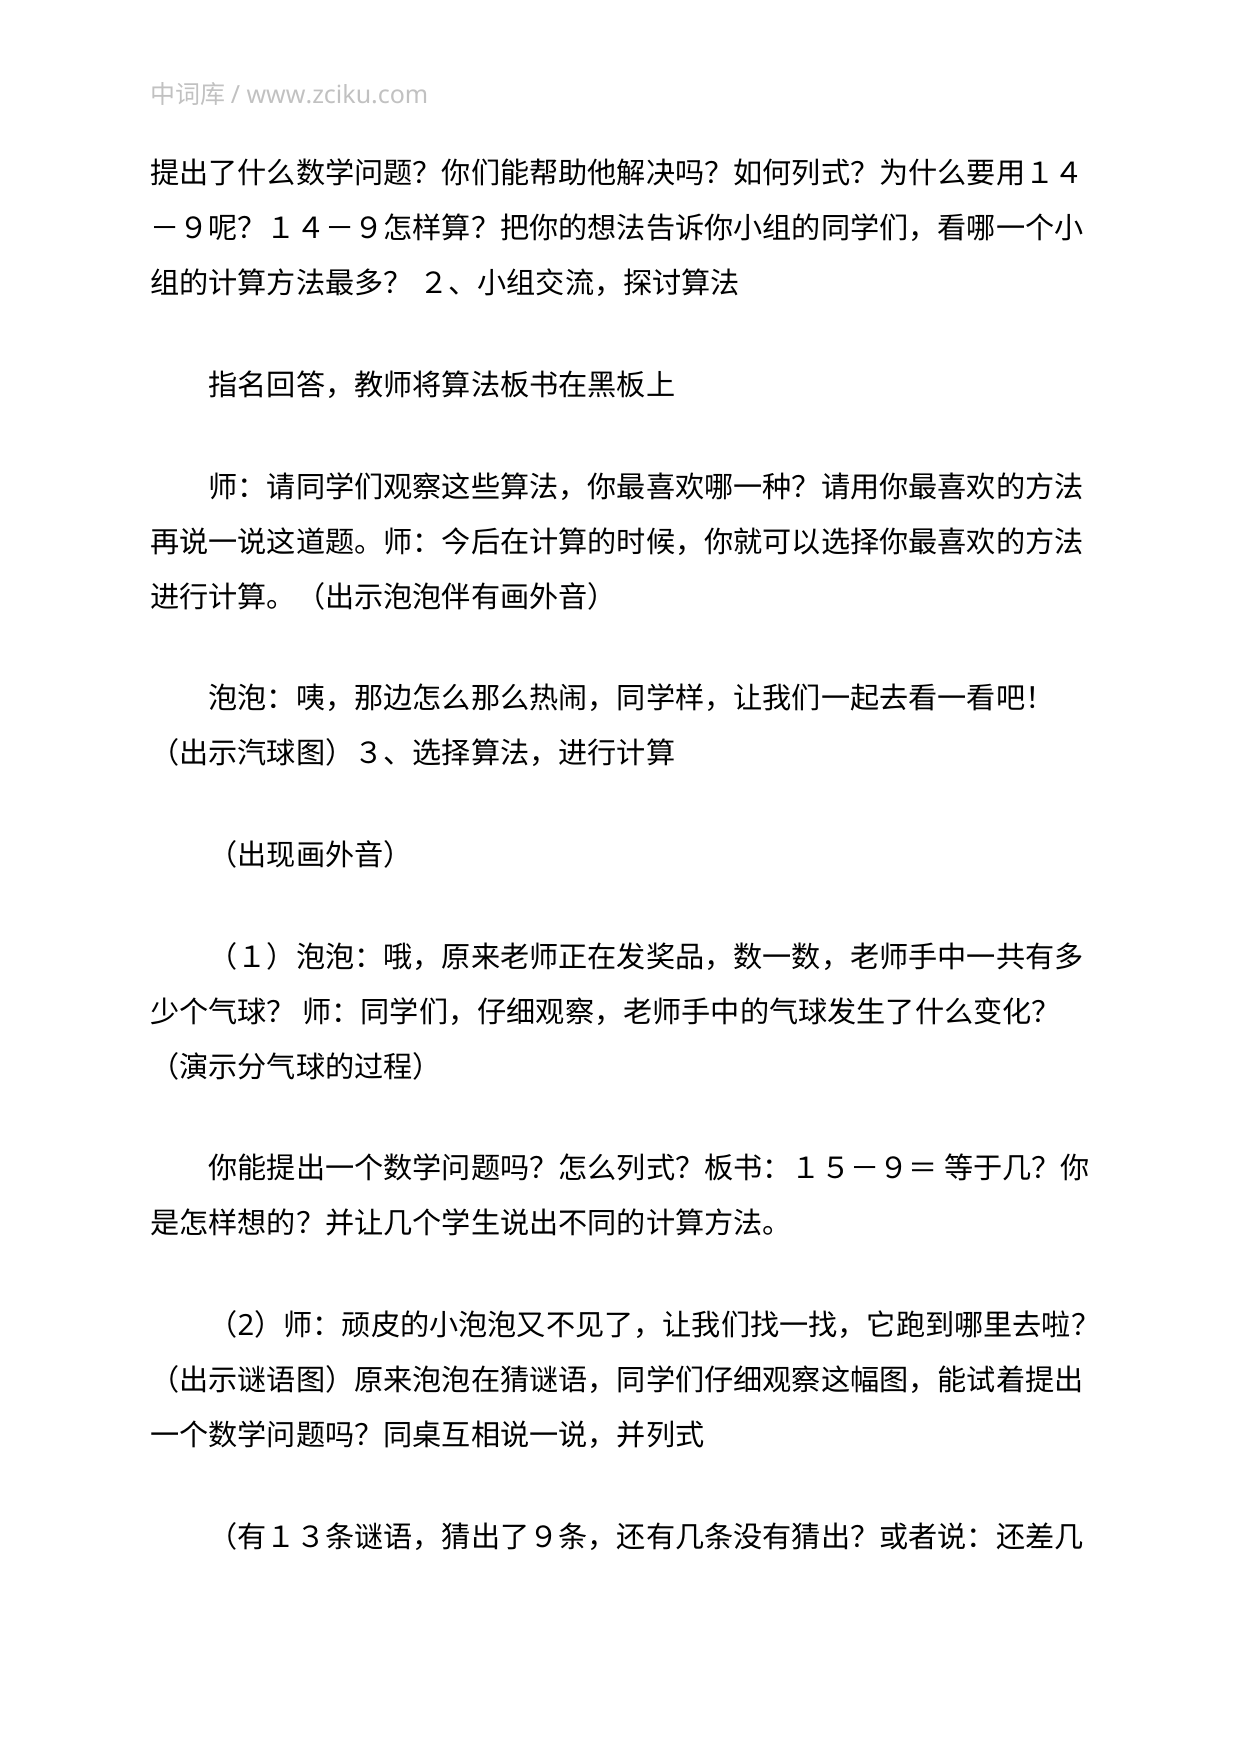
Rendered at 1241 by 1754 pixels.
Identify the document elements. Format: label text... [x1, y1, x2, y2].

text 师：请同学们观察这些算法，你最喜欢哪一种？请用你最喜欢的方法再说一说这道题。师：今后在计算的时候，你就可以选择你最喜欢的方法进行计算。（出示泡泡伴有画外音） [150, 463, 1090, 615]
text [150, 1513, 1090, 1556]
text 指名回答，教师将算法板书在黑板上 [150, 362, 1090, 404]
text 你能提出一个数学问题吗？怎么列式？板书：１５－９＝ 等于几？你是怎样想的？并让几个学生说出不同的计算方法。 [150, 1145, 1090, 1242]
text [150, 150, 1090, 302]
text （出现画外音） [150, 832, 1090, 874]
text （2）师：顽皮的小泡泡又不见了，让我们找一找，它跑到哪里去啦？（出示谜语图）原来泡泡在猜谜语，同学们仔细观察这幅图，能试着提出一个数学问题吗？同桌互相说一说，并列式 [150, 1302, 1090, 1454]
text 泡泡：咦，那边怎么那么热闹，同学样，让我们一起去看一看吧！（出示汽球图）３、选择算法，进行计算 [150, 675, 1090, 772]
text （１）泡泡：哦，原来老师正在发奖品，数一数，老师手中一共有多少个气球？ 师：同学们，仔细观察，老师手中的气球发生了什么变化？（演示分气球的过程） [150, 933, 1090, 1085]
